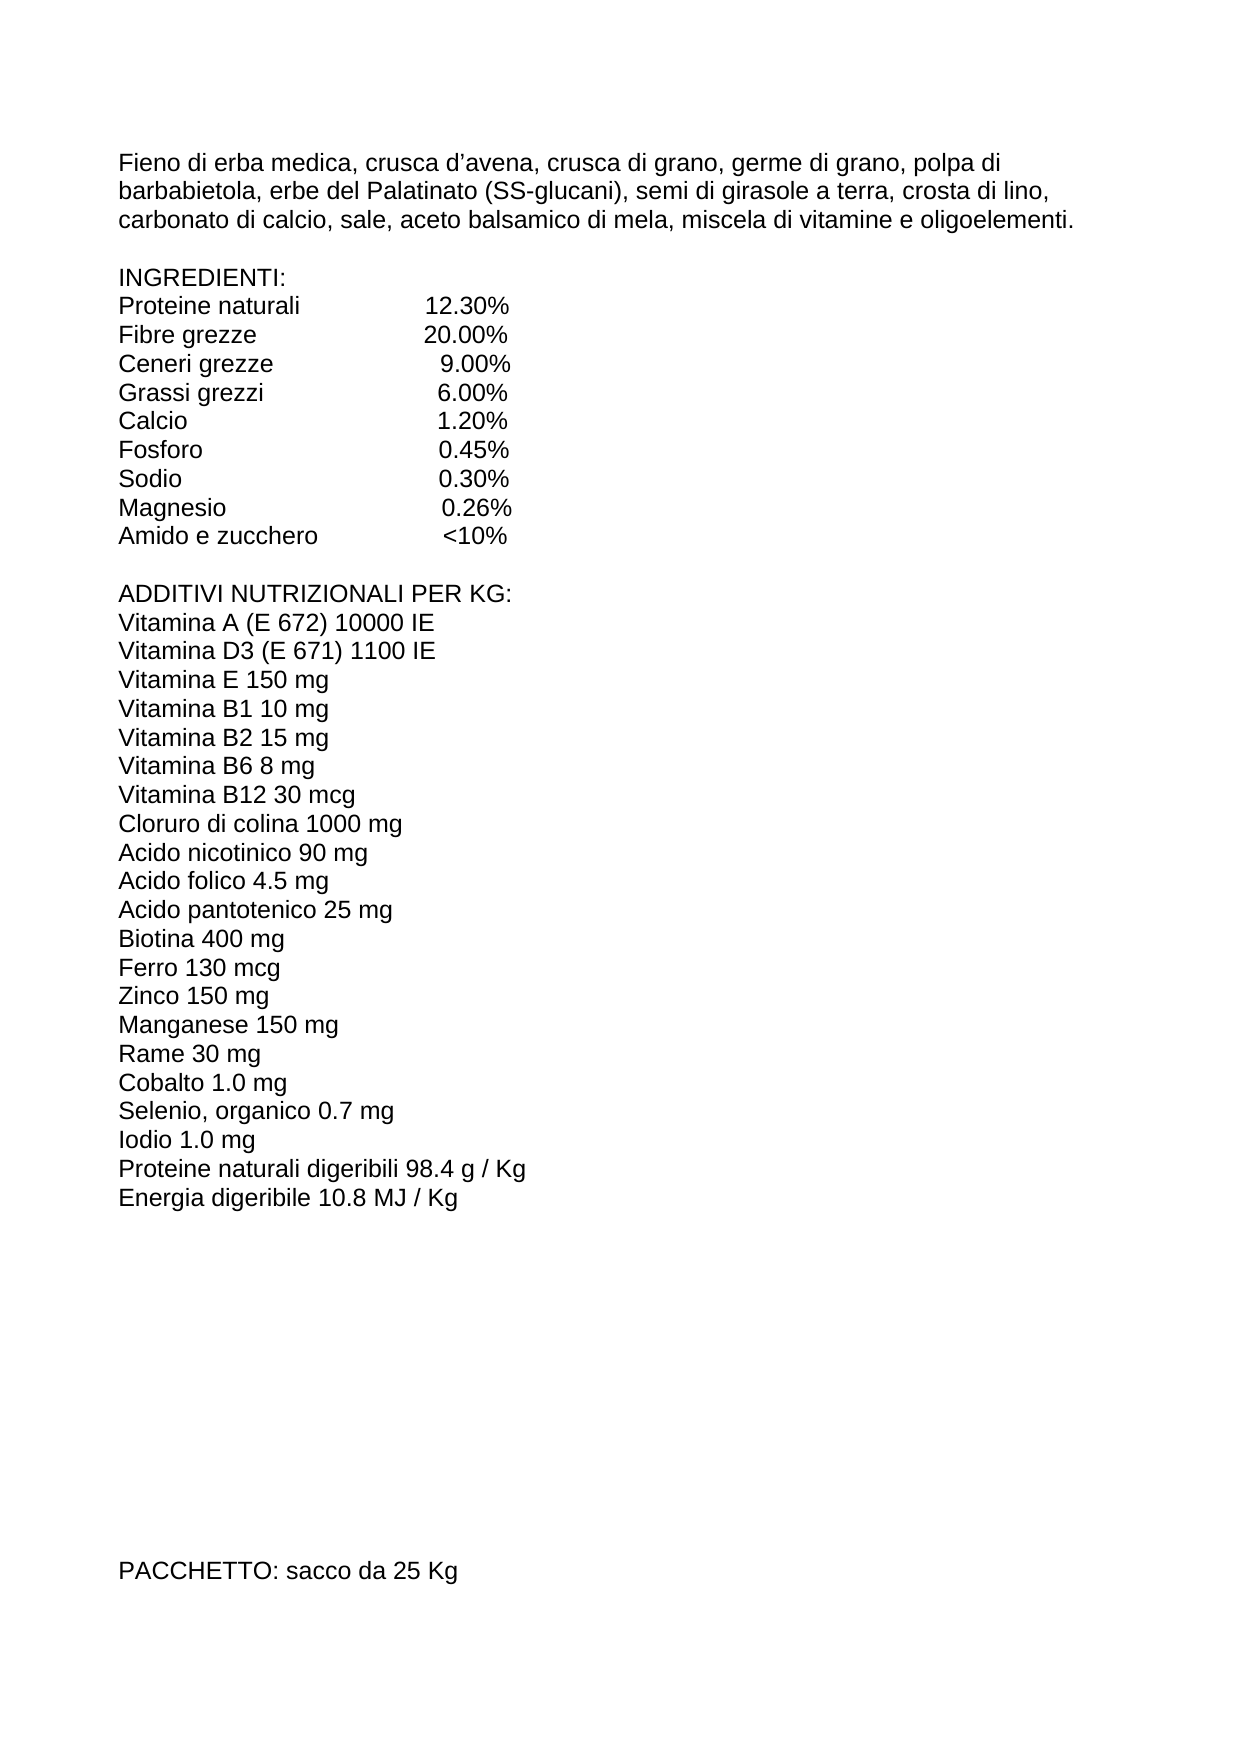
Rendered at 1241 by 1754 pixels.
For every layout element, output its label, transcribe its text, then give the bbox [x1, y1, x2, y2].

text INGREDIENTI: [118, 263, 1122, 291]
text Zinco 150 mg [118, 981, 1122, 1010]
text Ceneri grezze 9.00% [118, 349, 1122, 378]
text Acido pantotenico 25 mg [118, 895, 1122, 924]
text Amido e zucchero <10% [118, 521, 1122, 550]
text Vitamina B6 8 mg [118, 751, 1122, 780]
text Proteine naturali digeribili 98.4 g / Kg [118, 1154, 1122, 1183]
text Vitamina E 150 mg [118, 665, 1122, 694]
text Calcio 1.20% [118, 406, 1122, 435]
text Magnesio 0.26% [118, 493, 1122, 521]
text Biotina 400 mg [118, 924, 1122, 953]
text Fieno di erba medica, crusca d’avena, crusca di grano, germe di grano, polpa di barbabietola, erbe del Palatinato (SS-glucani), semi di girasole a terra, crosta di lino, carbonato di calcio, sale, aceto balsamico di mela, miscela di vitamine e oligoelementi. [118, 148, 1122, 234]
text Fosforo 0.45% [118, 435, 1122, 464]
text Proteine naturali 12.30% [118, 291, 1122, 320]
text Selenio, organico 0.7 mg [118, 1096, 1122, 1125]
text Manganese 150 mg [118, 1010, 1122, 1039]
text Rame 30 mg [118, 1039, 1122, 1068]
text Vitamina A (E 672) 10000 IE [118, 608, 1122, 636]
text Sodio 0.30% [118, 464, 1122, 493]
text Cobalto 1.0 mg [118, 1068, 1122, 1096]
text ADDITIVI NUTRIZIONALI PER KG: [118, 579, 1122, 608]
text Grassi grezzi 6.00% [118, 378, 1122, 406]
text Vitamina D3 (E 671) 1100 IE [118, 636, 1122, 665]
text Vitamina B2 15 mg [118, 723, 1122, 751]
text Ferro 130 mcg [118, 953, 1122, 981]
text Cloruro di colina 1000 mg [118, 809, 1122, 838]
text PACCHETTO: sacco da 25 Kg [118, 1556, 1122, 1585]
text Acido nicotinico 90 mg [118, 838, 1122, 866]
text Energia digeribile 10.8 MJ / Kg [118, 1183, 1122, 1211]
text Iodio 1.0 mg [118, 1125, 1122, 1154]
text Vitamina B1 10 mg [118, 694, 1122, 723]
text Acido folico 4.5 mg [118, 866, 1122, 895]
text Fibre grezze 20.00% [118, 320, 1122, 349]
text Vitamina B12 30 mcg [118, 780, 1122, 809]
